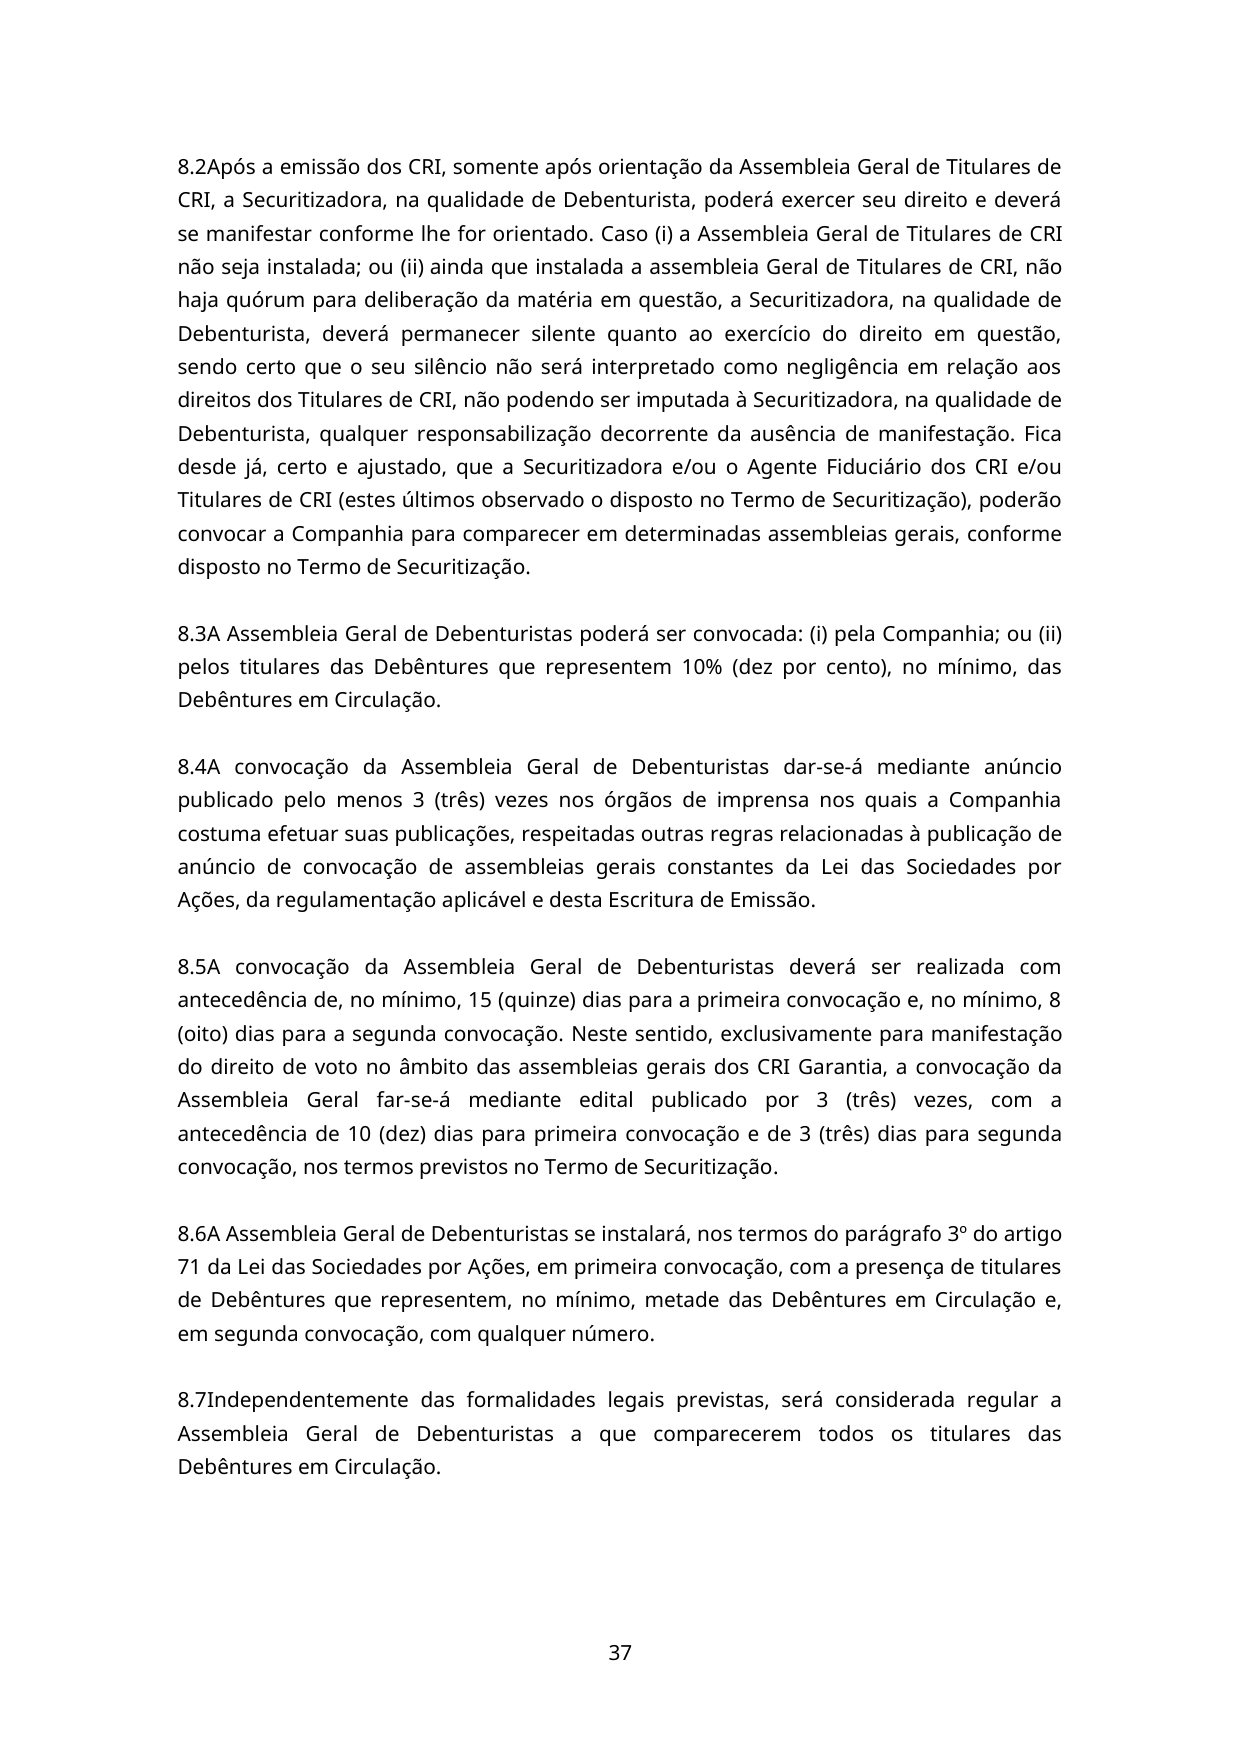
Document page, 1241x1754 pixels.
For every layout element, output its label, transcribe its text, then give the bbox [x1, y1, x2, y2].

subtitle A Assembleia Geral de Debenturistas se instalará, nos termos do parágrafo 3º do artigo 71 da Lei das Sociedades por Ações, em primeira convocação, com a presença de titulares de Debêntures que representem, no mínimo, metade das Debêntures em Circulação e, em segunda convocação, com qualquer número. [177, 1214, 1063, 1348]
subtitle A Assembleia Geral de Debenturistas poderá ser convocada: (i) pela Companhia; ou (ii) pelos titulares das Debêntures que representem 10% (dez por cento), no mínimo, das Debêntures em Circulação. [177, 614, 1063, 714]
subtitle Independentemente das formalidades legais previstas, será considerada regular a Assembleia Geral de Debenturistas a que comparecerem todos os titulares das Debêntures em Circulação. [177, 1381, 1063, 1481]
subtitle A convocação da Assembleia Geral de Debenturistas deverá ser realizada com antecedência de, no mínimo, 15 (quinze) dias para a primeira convocação e, no mínimo, 8 (oito) dias para a segunda convocação. Neste sentido, exclusivamente para manifestação do direito de voto no âmbito das assembleias gerais dos CRI Garantia, a convocação da Assembleia Geral far-se-á mediante edital publicado por 3 (três) vezes, com a antecedência de 10 (dez) dias para primeira convocação e de 3 (três) dias para segunda convocação, nos termos previstos no Termo de Securitização. [177, 948, 1063, 1181]
subtitle Após a emissão dos CRI, somente após orientação da Assembleia Geral de Titulares de CRI, a Securitizadora, na qualidade de Debenturista, poderá exercer seu direito e deverá se manifestar conforme lhe for orientado. Caso (i) a Assembleia Geral de Titulares de CRI não seja instalada; ou (ii) ainda que instalada a assembleia Geral de Titulares de CRI, não haja quórum para deliberação da matéria em questão, a Securitizadora, na qualidade de Debenturista, deverá permanecer silente quanto ao exercício do direito em questão, sendo certo que o seu silêncio não será interpretado como negligência em relação aos direitos dos Titulares de CRI, não podendo ser imputada à Securitizadora, na qualidade de Debenturista, qualquer responsabilização decorrente da ausência de manifestação. Fica desde já, certo e ajustado, que a Securitizadora e/ou o Agente Fiduciário dos CRI e/ou Titulares de CRI (estes últimos observado o disposto no Termo de Securitização), poderão convocar a Companhia para comparecer em determinadas assembleias gerais, conforme disposto no Termo de Securitização. [177, 148, 1063, 581]
subtitle A convocação da Assembleia Geral de Debenturistas dar-se-á mediante anúncio publicado pelo menos 3 (três) vezes nos órgãos de imprensa nos quais a Companhia costuma efetuar suas publicações, respeitadas outras regras relacionadas à publicação de anúncio de convocação de assembleias gerais constantes da Lei das Sociedades por Ações, da regulamentação aplicável e desta Escritura de Emissão. [177, 748, 1063, 914]
